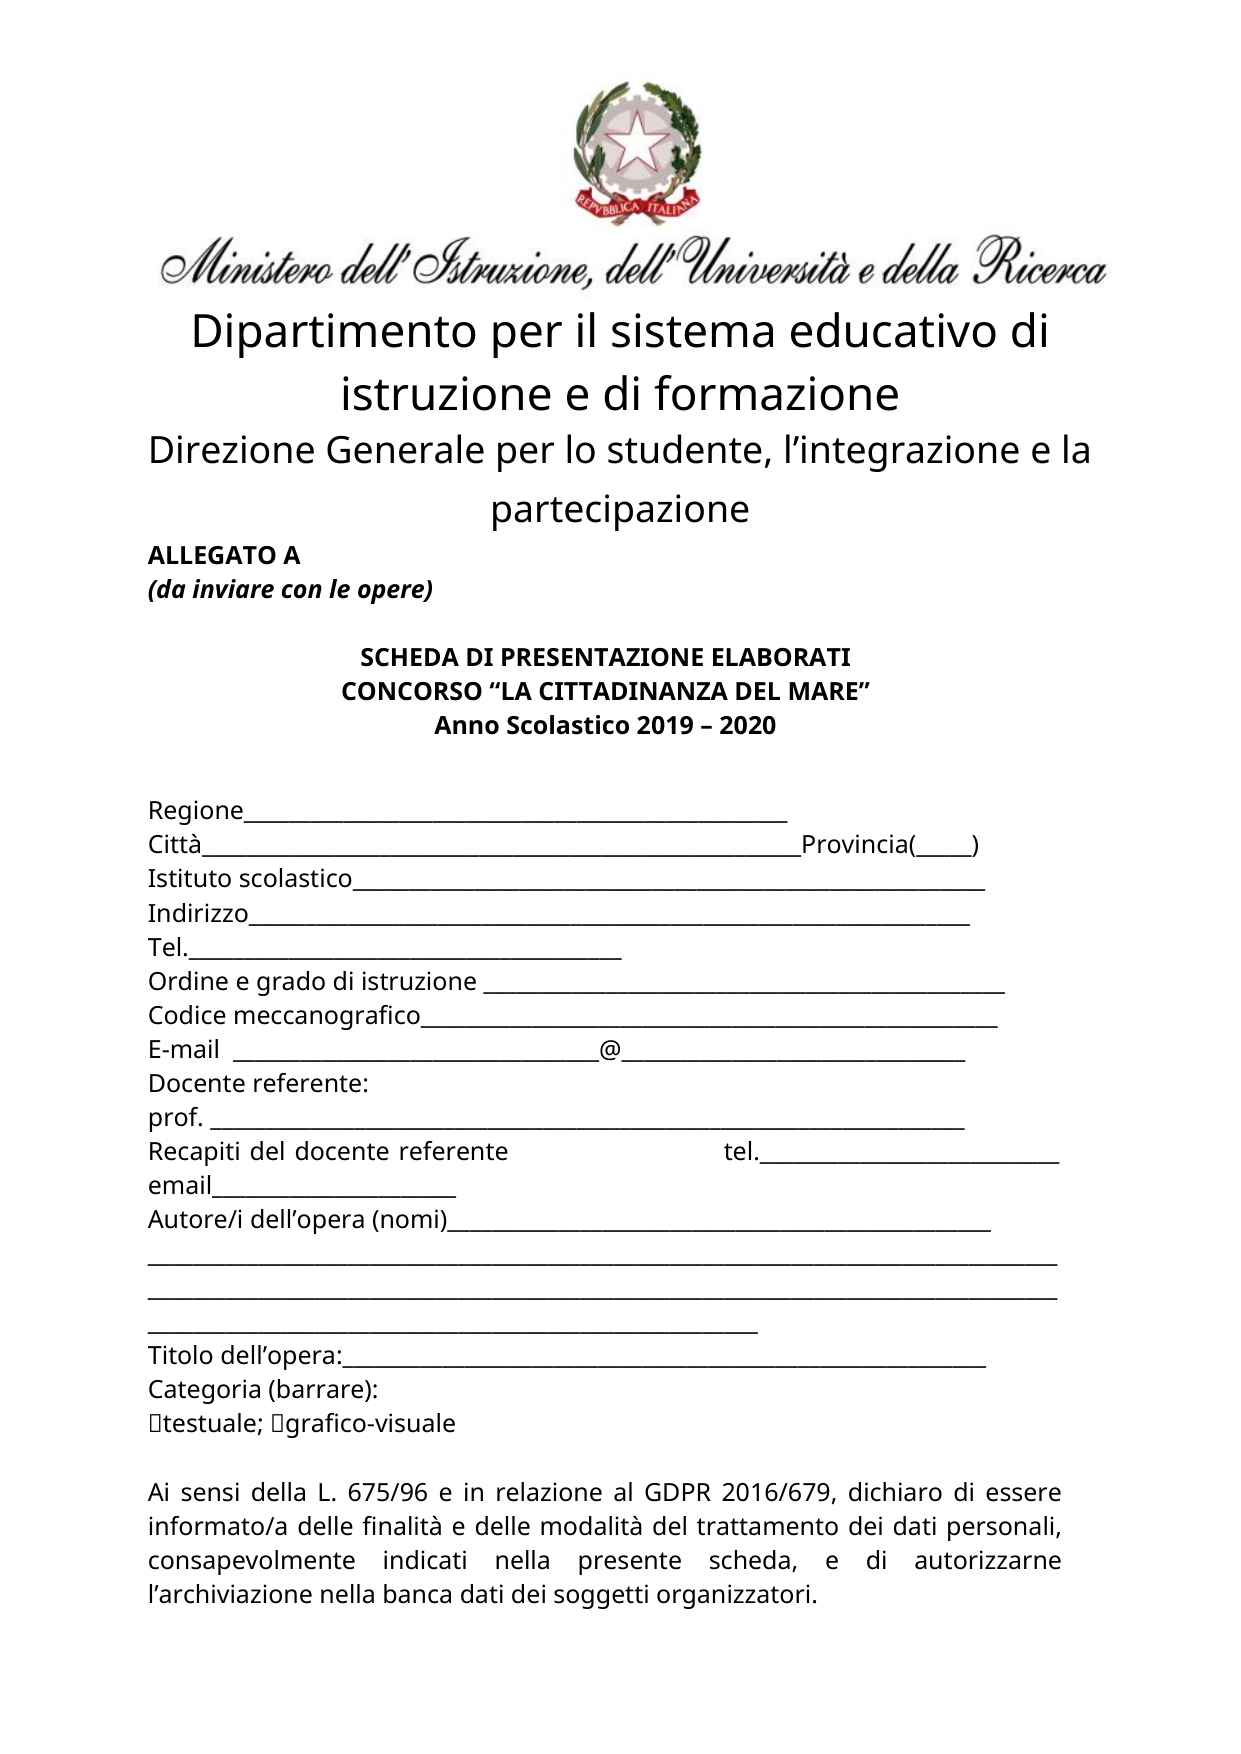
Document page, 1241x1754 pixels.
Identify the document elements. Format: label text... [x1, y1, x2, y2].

text Codice meccanografico____________________________________________________ [148, 997, 1063, 1031]
text CONCORSO “LA CITTADINANZA DEL MARE” [148, 674, 1063, 708]
text (da inviare con le opere) [148, 572, 1063, 606]
text Anno Scolastico 2019 – 2020 [148, 708, 1063, 742]
text Ai sensi della L. 675/96 e in relazione al GDPR 2016/679, dichiaro di essere informato/a delle finalità e delle modalità del trattamento dei dati personali, consapevolmente indicati nella presente scheda, e di autorizzarne l’archiviazione nella banca dati dei soggetti organizzatori. [148, 1474, 1063, 1611]
text E-mail _________________________________@_______________________________ [148, 1031, 1063, 1066]
text Categoria (barrare): [148, 1372, 1063, 1406]
text Istituto scolastico_________________________________________________________ [148, 861, 1063, 895]
text Città______________________________________________________Provincia(_____) [148, 827, 1063, 861]
text ALLEGATO A [148, 538, 1063, 572]
text Recapiti del docente referente tel.___________________________ email______________________ [148, 1134, 1063, 1202]
text prof. ____________________________________________________________________ [148, 1099, 1063, 1134]
text Indirizzo_________________________________________________________________ [148, 895, 1063, 929]
text SCHEDA DI PRESENTAZIONE ELABORATI [148, 640, 1063, 674]
text Regione_________________________________________________ [148, 793, 1063, 827]
text Ordine e grado di istruzione _______________________________________________ [148, 963, 1063, 997]
picture [147, 73, 1113, 299]
text Titolo dell’opera:__________________________________________________________ [148, 1338, 1063, 1372]
text ___________________________________________________________________________________________________________________________________________________________________________________________________________________________ [148, 1236, 1063, 1338]
text Autore/i dell’opera (nomi)_________________________________________________ [148, 1202, 1063, 1236]
text Tel._______________________________________ [148, 929, 1063, 963]
text testuale; grafico-visuale [148, 1406, 1063, 1440]
text Docente referente: [148, 1066, 1063, 1099]
